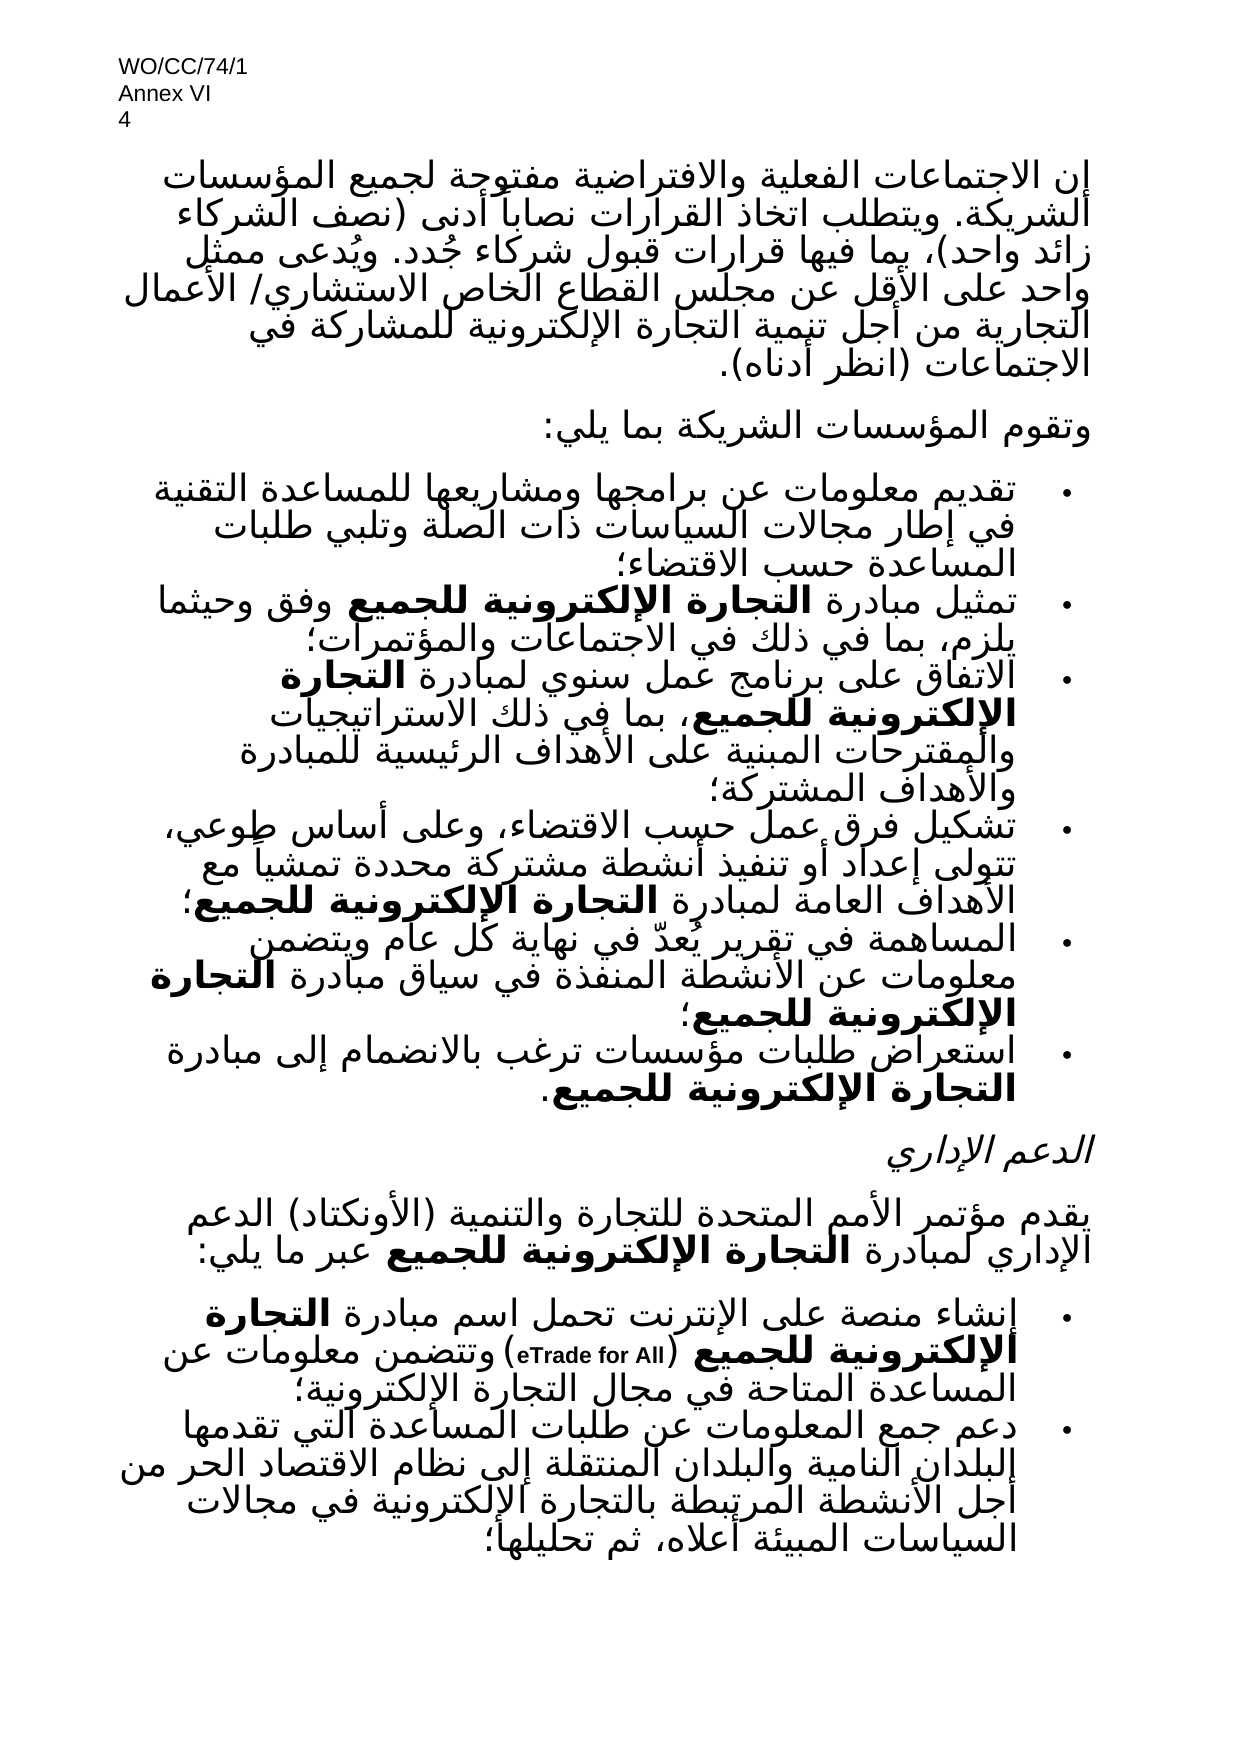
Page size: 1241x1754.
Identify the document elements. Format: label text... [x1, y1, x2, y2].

text وتقوم المؤسسات الشريكة بما يلي: [118, 408, 1092, 446]
text الدعم الإداري [118, 1133, 1092, 1171]
list تشكيل فرق عمل حسب الاقتضاء، وعلى أساس طوعي، تتولى إعداد أو تنفيذ أنشطة مشتركة محددة تمشياً مع الأهداف العامة لمبادرة التجارة الإلكترونية للجميع؛ [118, 808, 1063, 921]
list دعم جمع المعلومات عن طلبات المساعدة التي تقدمها البلدان النامية والبلدان المنتقلة إلى نظام الاقتصاد الحر من أجل الأنشطة المرتبطة بالتجارة الإلكترونية في مجالات السياسات المبيئة أعلاه، ثم تحليلها؛ [118, 1408, 1063, 1558]
list تقديم معلومات عن برامجها ومشاريعها للمساعدة التقنية في إطار مجالات السياسات ذات الصلة وتلبي طلبات المساعدة حسب الاقتضاء؛ [118, 471, 1063, 583]
text يقدم مؤتمر الأمم المتحدة للتجارة والتنمية (الأونكتاد) الدعم الإداري لمبادرة التجارة الإلكترونية للجميع عبر ما يلي: [118, 1196, 1092, 1271]
list استعراض طلبات مؤسسات ترغب بالانضمام إلى مبادرة التجارة الإلكترونية للجميع. [118, 1033, 1063, 1108]
text إن الاجتماعات الفعلية والافتراضية مفتوحة لجميع المؤسسات الشريكة. ويتطلب اتخاذ القرارات نصاباً أدنى (نصف الشركاء زائد واحد)، بما فيها قرارات قبول شركاء جُدد. ويُدعى ممثل واحد على الأقل عن مجلس القطاع الخاص الاستشاري/ الأعمال التجارية من أجل تنمية التجارة الإلكترونية للمشاركة في الاجتماعات (انظر أدناه). [118, 158, 1092, 383]
list إنشاء منصة على الإنترنت تحمل اسم مبادرة التجارة الإلكترونية للجميع (eTrade for All) وتتضمن معلومات عن المساعدة المتاحة في مجال التجارة الإلكترونية؛ [118, 1296, 1063, 1408]
list المساهمة في تقرير يُعدّ في نهاية كل عام ويتضمن معلومات عن الأنشطة المنفذة في سياق مبادرة التجارة الإلكترونية للجميع؛ [118, 921, 1063, 1033]
list الاتفاق على برنامج عمل سنوي لمبادرة التجارة الإلكترونية للجميع، بما في ذلك الاستراتيجيات والمقترحات المبنية على الأهداف الرئيسية للمبادرة والأهداف المشتركة؛ [118, 658, 1063, 808]
list تمثيل مبادرة التجارة الإلكترونية للجميع وفق وحيثما يلزم، بما في ذلك في الاجتماعات والمؤتمرات؛ [118, 583, 1063, 658]
